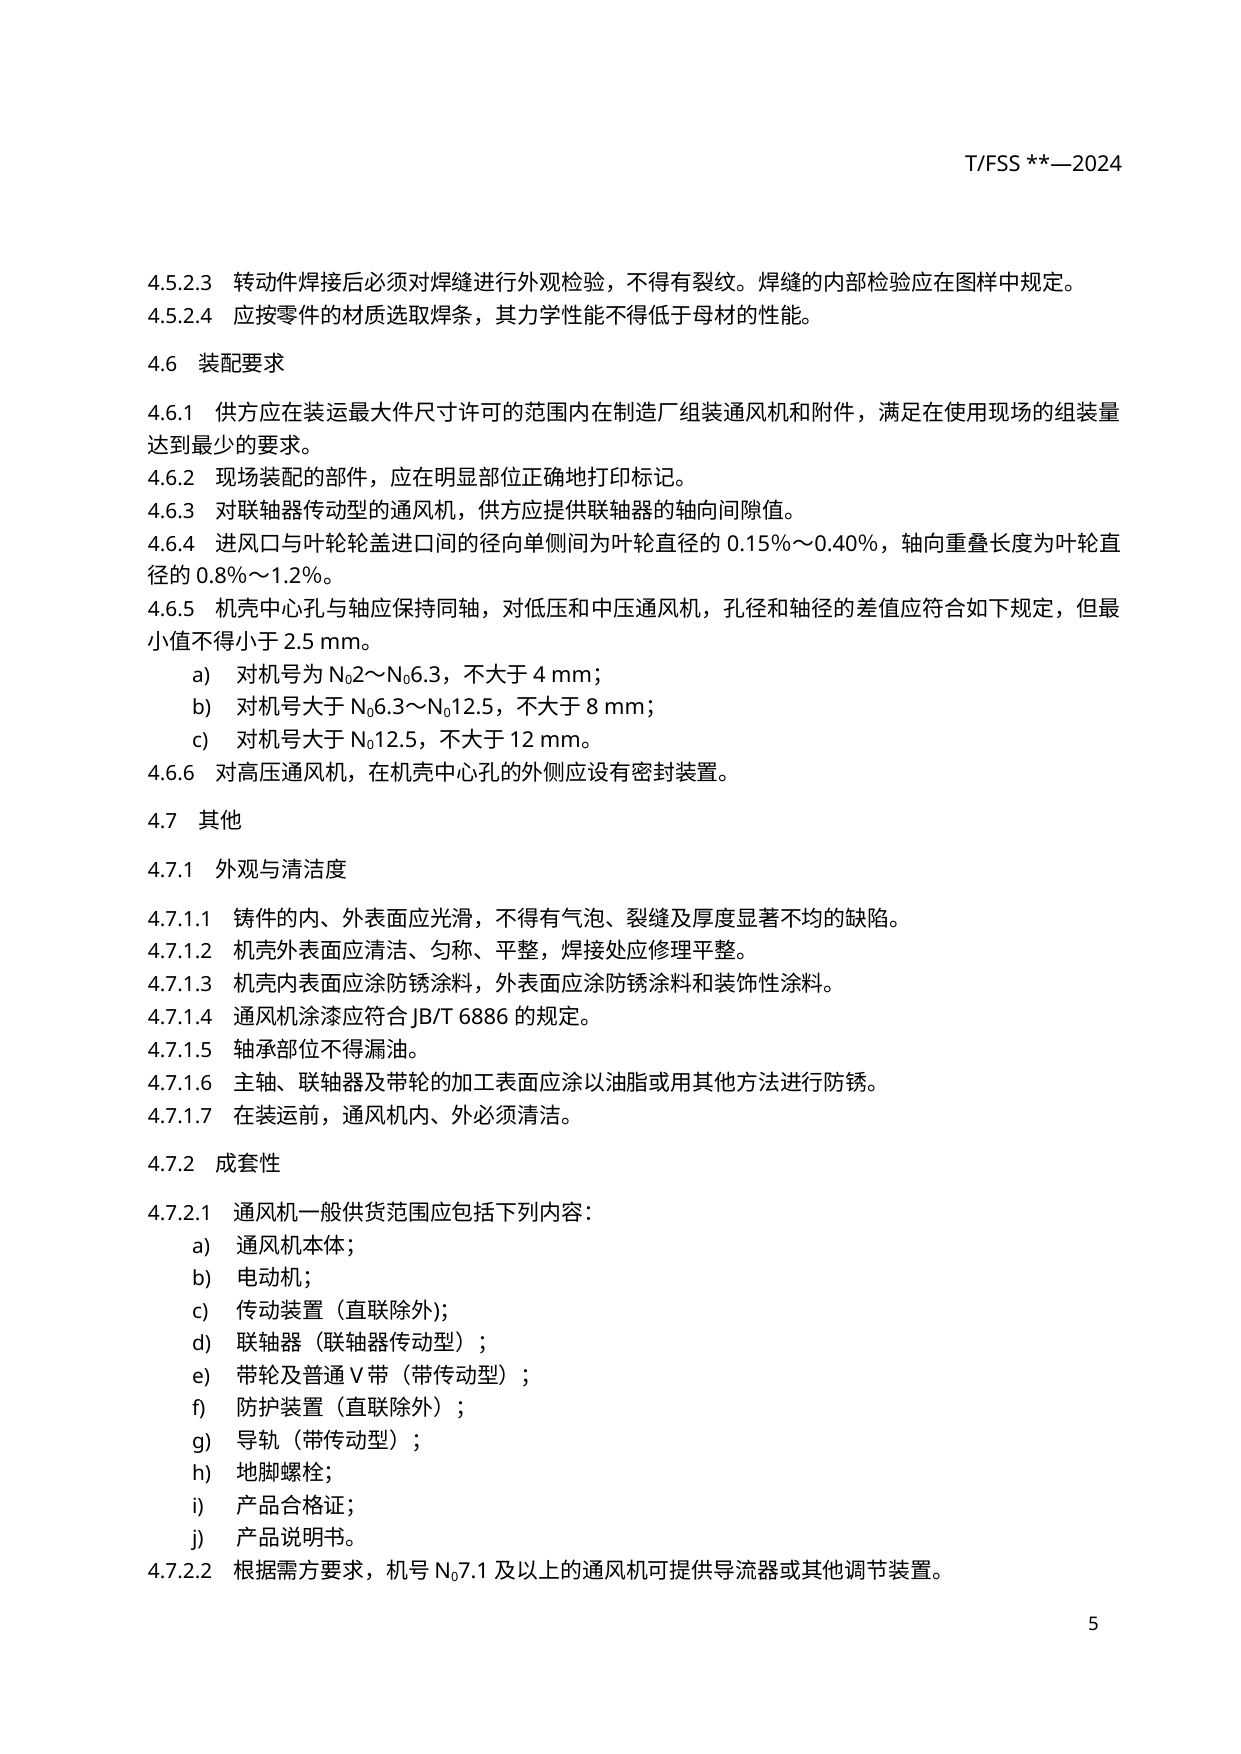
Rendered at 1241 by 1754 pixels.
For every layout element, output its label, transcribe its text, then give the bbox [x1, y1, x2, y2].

text 现场装配的部件，应在明显部位正确地打印标记。 [148, 460, 1122, 492]
text 通风机涂漆应符合JB/T 6886 的规定。 [148, 999, 1122, 1031]
text 机壳内表面应涂防锈涂料，外表面应涂防锈涂料和装饰性涂料。 [148, 966, 1122, 998]
text 对联轴器传动型的通风机，供方应提供联轴器的轴向间隙值。 [148, 493, 1122, 525]
text 对机号大于N012.5，不大于12 mm。 [192, 721, 1122, 754]
text 装配要求 [148, 346, 1122, 378]
text 电动机； [192, 1260, 1122, 1292]
text 进风口与叶轮轮盖进口间的径向单侧间为叶轮直径的0.15％～0.40％，轴向重叠长度为叶轮直径的0.8％～1.2％。 [148, 526, 1122, 591]
text 根据需方要求，机号N07.1 及以上的通风机可提供导流器或其他调节装置。 [148, 1553, 1122, 1585]
text 轴承部位不得漏油。 [148, 1032, 1122, 1064]
text 产品说明书。 [192, 1520, 1122, 1552]
text 产品合格证； [192, 1487, 1122, 1520]
text 联轴器（联轴器传动型）； [192, 1325, 1122, 1357]
text 成套性 [148, 1146, 1122, 1178]
text 对机号大于N06.3～N012.5，不大于8 mm； [192, 689, 1122, 721]
text 对高压通风机，在机壳中心孔的外侧应设有密封装置。 [148, 754, 1122, 787]
list 通风机本体； [192, 1227, 1122, 1260]
text 铸件的内、外表面应光滑，不得有气泡、裂缝及厚度显著不均的缺陷。 [148, 900, 1122, 933]
text 外观与清洁度 [148, 852, 1122, 884]
text 机壳中心孔与轴应保持同轴，对低压和中压通风机，孔径和轴径的差值应符合如下规定，但最小值不得小于2.5 mm。 [148, 591, 1122, 656]
text 供方应在装运最大件尺寸许可的范围内在制造厂组装通风机和附件，满足在使用现场的组装量达到最少的要求。 [148, 395, 1122, 460]
text 传动装置（直联除外)； [192, 1292, 1122, 1325]
text 应按零件的材质选取焊条，其力学性能不得低于母材的性能。 [148, 297, 1122, 330]
text 地脚螺栓； [192, 1455, 1122, 1487]
text 机壳外表面应清洁、匀称、平整，焊接处应修理平整。 [148, 933, 1122, 966]
list 对机号为N02～N06.3，不大于4 mm； [192, 656, 1122, 689]
text 通风机一般供货范围应包括下列内容： [148, 1195, 1122, 1227]
text 主轴、联轴器及带轮的加工表面应涂以油脂或用其他方法进行防锈。 [148, 1064, 1122, 1097]
text 在装运前，通风机内、外必须清洁。 [148, 1097, 1122, 1130]
text 其他 [148, 803, 1122, 835]
text 带轮及普通V带（带传动型）； [192, 1357, 1122, 1390]
text 导轨（带传动型）； [192, 1422, 1122, 1455]
text 防护装置（直联除外）； [192, 1390, 1122, 1422]
text 转动件焊接后必须对焊缝进行外观检验，不得有裂纹。焊缝的内部检验应在图样中规定。 [148, 264, 1122, 297]
